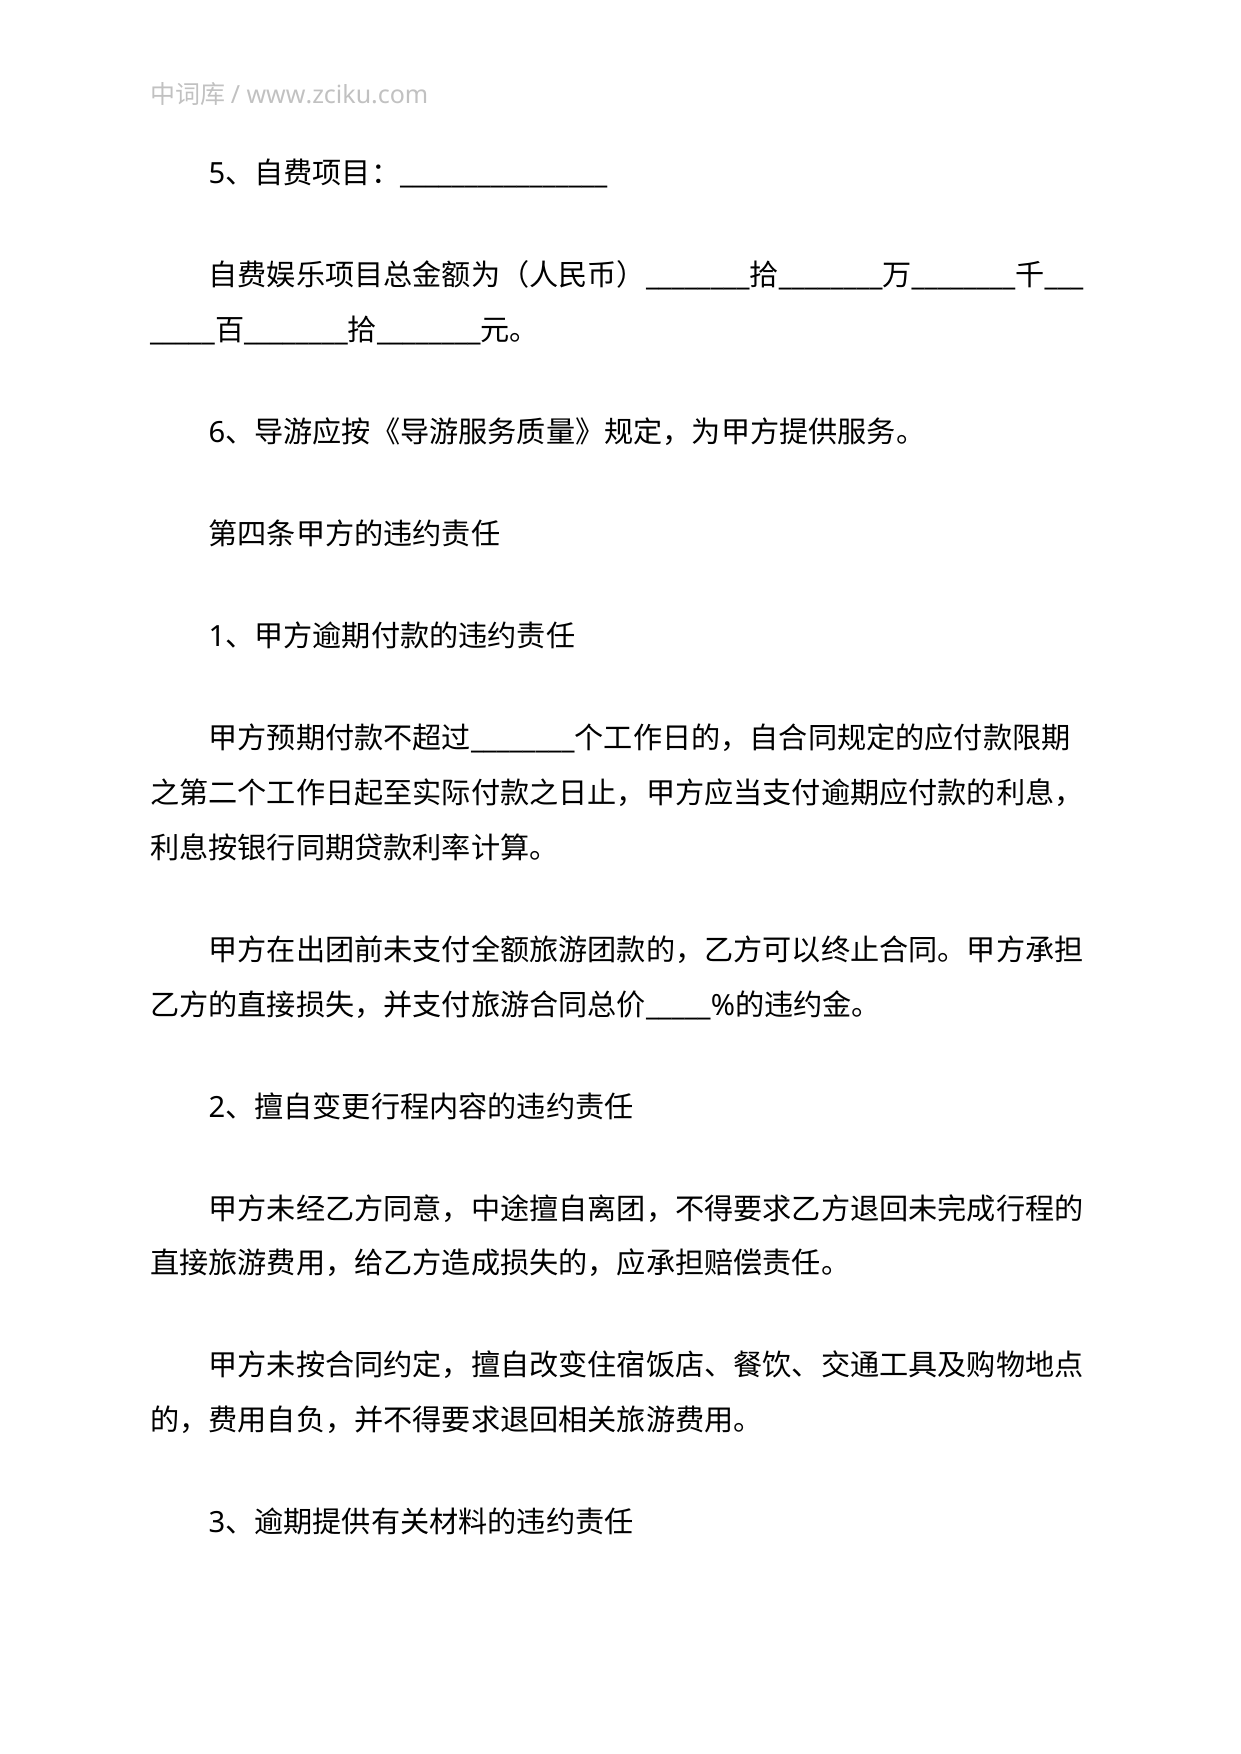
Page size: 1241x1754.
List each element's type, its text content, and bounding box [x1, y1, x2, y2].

text 2、擅自变更行程内容的违约责任 [150, 1083, 1090, 1126]
text 甲方未按合同约定，擅自改变住宿饭店、餐饮、交通工具及购物地点的，费用自负，并不得要求退回相关旅游费用。 [150, 1342, 1090, 1439]
text 甲方在出团前未支付全额旅游团款的，乙方可以终止合同。甲方承担乙方的直接损失，并支付旅游合同总价_____%的违约金。 [150, 926, 1090, 1024]
text 第四条甲方的违约责任 [150, 511, 1090, 553]
text 5、自费项目：________________ [150, 150, 1090, 192]
text 自费娱乐项目总金额为（人民币）________拾________万________千________百________拾________元。 [150, 252, 1090, 349]
text 6、导游应按《导游服务质量》规定，为甲方提供服务。 [150, 409, 1090, 451]
text 甲方预期付款不超过________个工作日的，自合同规定的应付款限期之第二个工作日起至实际付款之日止，甲方应当支付逾期应付款的利息，利息按银行同期贷款利率计算。 [150, 715, 1090, 867]
text 1、甲方逾期付款的违约责任 [150, 613, 1090, 655]
text 甲方未经乙方同意，中途擅自离团，不得要求乙方退回未完成行程的直接旅游费用，给乙方造成损失的，应承担赔偿责任。 [150, 1185, 1090, 1282]
text 3、逾期提供有关材料的违约责任 [150, 1498, 1090, 1541]
